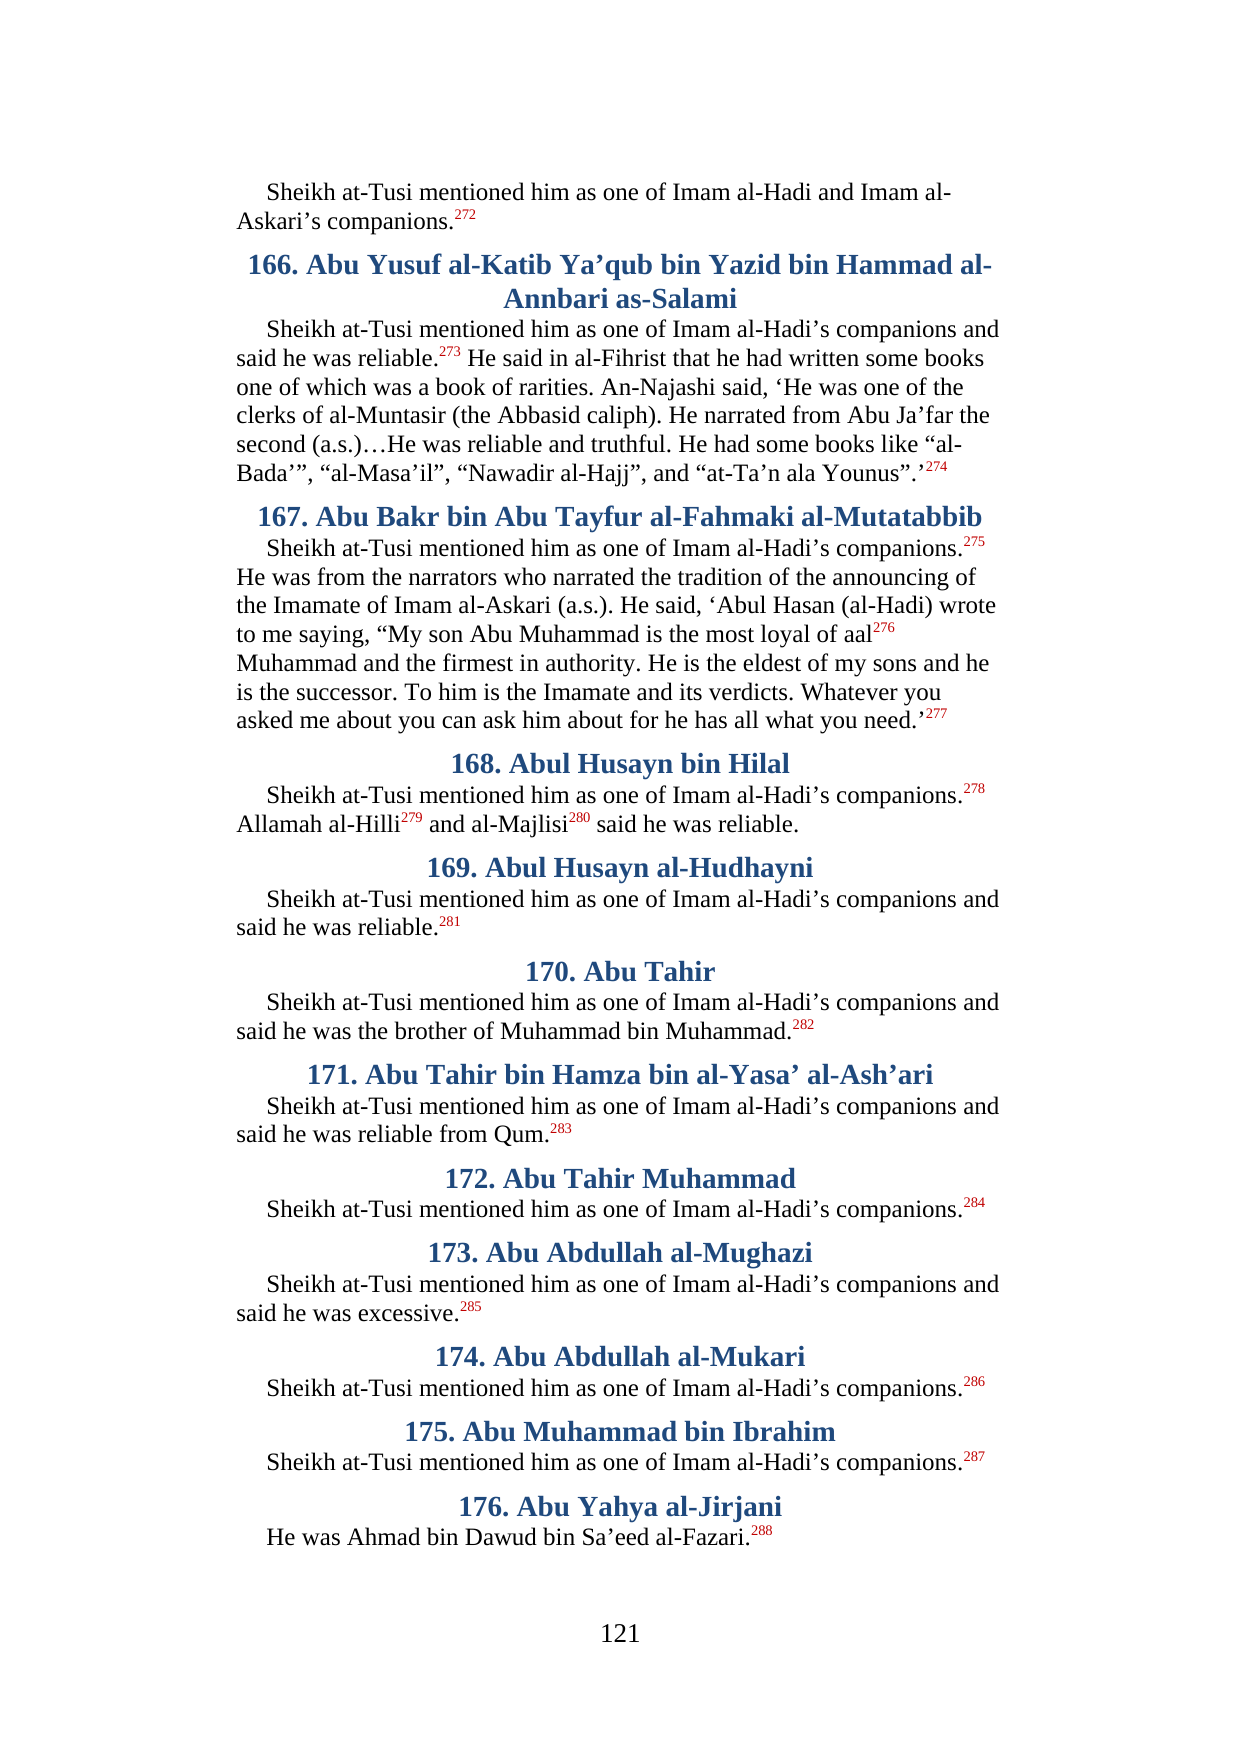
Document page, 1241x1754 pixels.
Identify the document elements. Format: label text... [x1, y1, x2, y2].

text He was Ahmad bin Dawud bin Sa’eed al-Fazari.288 [236, 1522, 1004, 1551]
subtitle 173. Abu Abdullah al-Mughazi [236, 1236, 1004, 1269]
subtitle 176. Abu Yahya al-Jirjani [236, 1489, 1004, 1522]
subtitle 168. Abul Husayn bin Hilal [236, 747, 1004, 780]
subtitle 166. Abu Yusuf al-Katib Ya’qub bin Yazid bin Hammad al-Annbari as-Salami [236, 247, 1004, 314]
text Sheikh at-Tusi mentioned him as one of Imam al-Hadi’s companions.275 He was from the narrators who narrated the tradition of the announcing of the Imamate of Imam al-Askari (a.s.). He said, ‘Abul Hasan (al-Hadi) wrote to me saying, “My son Abu Muhammad is the most loyal of aal276 Muhammad and the firmest in authority. He is the eldest of my sons and he is the successor. To him is the Imamate and its verdicts. Whatever you asked me about you can ask him about for he has all what you need.’277 [236, 533, 1004, 734]
subtitle 169. Abul Husayn al-Hudhayni [236, 850, 1004, 884]
text Sheikh at-Tusi mentioned him as one of Imam al-Hadi’s companions.284 [236, 1194, 1004, 1223]
text Sheikh at-Tusi mentioned him as one of Imam al-Hadi’s companions.278 Allamah al-Hilli279 and al-Majlisi280 said he was reliable. [236, 780, 1004, 838]
subtitle 170. Abu Tahir [236, 954, 1004, 987]
text Sheikh at-Tusi mentioned him as one of Imam al-Hadi’s companions and said he was reliable from Qum.283 [236, 1091, 1004, 1148]
subtitle 174. Abu Abdullah al-Mukari [236, 1339, 1004, 1373]
text Sheikh at-Tusi mentioned him as one of Imam al-Hadi’s companions.286 [236, 1373, 1004, 1401]
text Sheikh at-Tusi mentioned him as one of Imam al-Hadi’s companions and said he was reliable.273 He said in al-Fihrist that he had written some books one of which was a book of rarities. An-Najashi said, ‘He was one of the clerks of al-Muntasir (the Abbasid caliph). He narrated from Abu Ja’far the second (a.s.)…He was reliable and truthful. He had some books like “al-Bada’”, “al-Masa’il”, “Nawadir al-Hajj”, and “at-Ta’n ala Younus”.’274 [236, 314, 1004, 487]
subtitle 172. Abu Tahir Muhammad [236, 1161, 1004, 1194]
text Sheikh at-Tusi mentioned him as one of Imam al-Hadi’s companions and said he was the brother of Muhammad bin Muhammad.282 [236, 987, 1004, 1045]
text Sheikh at-Tusi mentioned him as one of Imam al-Hadi’s companions and said he was excessive.285 [236, 1269, 1004, 1327]
subtitle 171. Abu Tahir bin Hamza bin al-Yasa’ al-Ash’ari [236, 1057, 1004, 1091]
text Sheikh at-Tusi mentioned him as one of Imam al-Hadi and Imam al-Askari’s companions.272 [236, 177, 1004, 235]
text Sheikh at-Tusi mentioned him as one of Imam al-Hadi’s companions.287 [236, 1447, 1004, 1476]
text Sheikh at-Tusi mentioned him as one of Imam al-Hadi’s companions and said he was reliable.281 [236, 884, 1004, 941]
subtitle 175. Abu Muhammad bin Ibrahim [236, 1414, 1004, 1447]
subtitle 167. Abu Bakr bin Abu Tayfur al-Fahmaki al-Mutatabbib [236, 499, 1004, 533]
